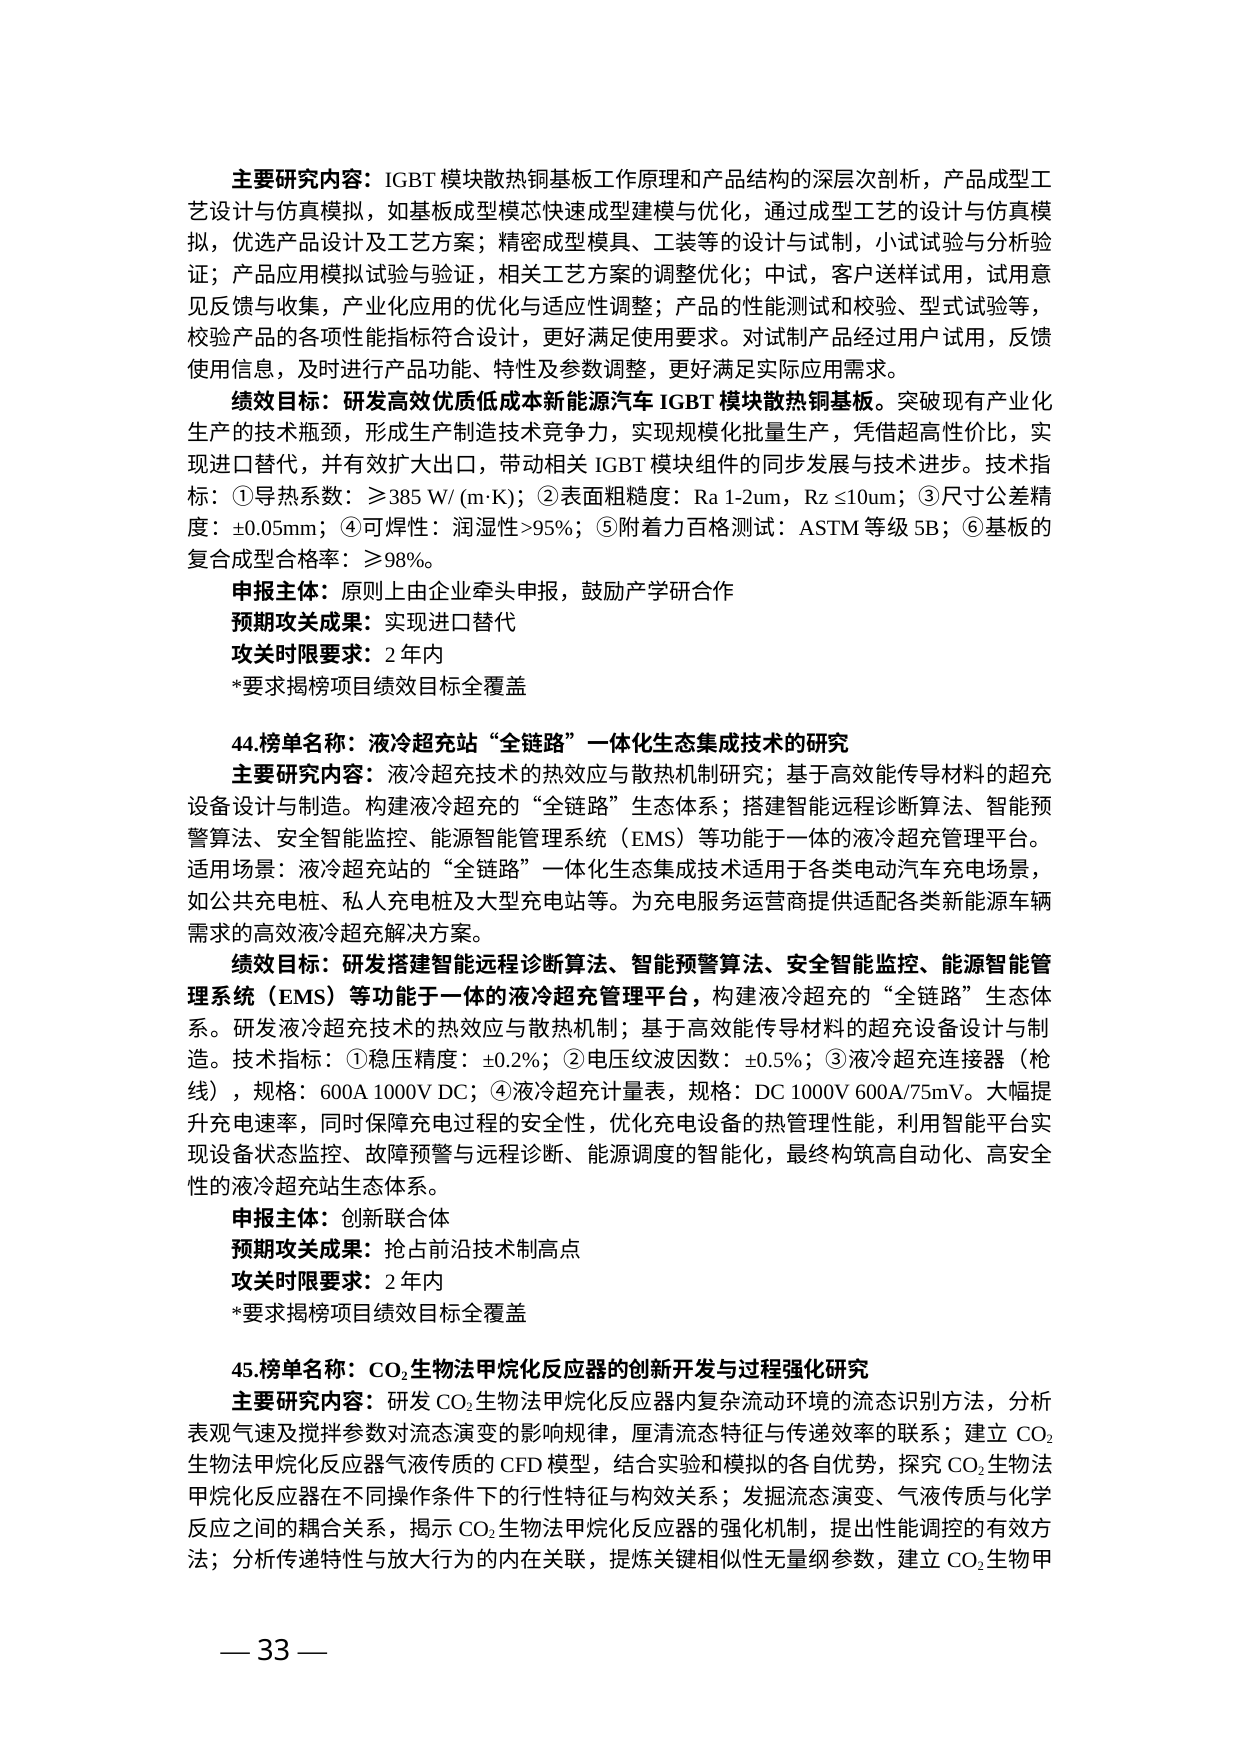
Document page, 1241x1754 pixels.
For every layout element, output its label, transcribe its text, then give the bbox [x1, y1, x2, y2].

text 预期攻关成果：抢占前沿技术制高点 [187, 1232, 1053, 1264]
text *要求揭榜项目绩效目标全覆盖 [187, 1296, 1053, 1327]
text 44.榜单名称：液冷超充站“全链路”一体化生态集成技术的研究 [187, 726, 1053, 757]
text 主要研究内容：IGBT模块散热铜基板工作原理和产品结构的深层次剖析，产品成型工艺设计与仿真模拟，如基板成型模芯快速成型建模与优化，通过成型工艺的设计与仿真模拟，优选产品设计及工艺方案；精密成型模具、工装等的设计与试制，小试试验与分析验证；产品应用模拟试验与验证，相关工艺方案的调整优化；中试，客户送样试用，试用意见反馈与收集，产业化应用的优化与适应性调整；产品的性能测试和校验、型式试验等，校验产品的各项性能指标符合设计，更好满足使用要求。对试制产品经过用户试用，反馈使用信息，及时进行产品功能、特性及参数调整，更好满足实际应用需求。 [187, 162, 1053, 384]
text 45.榜单名称：CO2生物法甲烷化反应器的创新开发与过程强化研究 [187, 1352, 1053, 1384]
text 攻关时限要求：2年内 [187, 1264, 1053, 1296]
text 绩效目标：研发高效优质低成本新能源汽车IGBT模块散热铜基板。突破现有产业化生产的技术瓶颈，形成生产制造技术竞争力，实现规模化批量生产，凭借超高性价比，实现进口替代，并有效扩大出口，带动相关IGBT模块组件的同步发展与技术进步。技术指标：①导热系数：≥385 W/ (m·K)；②表面粗糙度：Ra 1-2um，Rz ≤10um；③尺寸公差精度：±0.05mm；④可焊性：润湿性>95%；⑤附着力百格测试：ASTM等级5B；⑥基板的复合成型合格率：≥98%。 [187, 384, 1053, 574]
text *要求揭榜项目绩效目标全覆盖 [187, 669, 1053, 700]
text 申报主体：创新联合体 [187, 1201, 1053, 1232]
text 绩效目标：研发搭建智能远程诊断算法、智能预警算法、安全智能监控、能源智能管理系统（EMS）等功能于一体的液冷超充管理平台，构建液冷超充的“全链路”生态体系。研发液冷超充技术的热效应与散热机制；基于高效能传导材料的超充设备设计与制造。技术指标：①稳压精度：±0.2%；②电压纹波因数：±0.5%；③液冷超充连接器（枪线），规格：600A 1000V DC；④液冷超充计量表，规格：DC 1000V 600A/75mV。大幅提升充电速率，同时保障充电过程的安全性，优化充电设备的热管理性能，利用智能平台实现设备状态监控、故障预警与远程诊断、能源调度的智能化，最终构筑高自动化、高安全性的液冷超充站生态体系。 [187, 947, 1053, 1201]
text 预期攻关成果：实现进口替代 [187, 605, 1053, 637]
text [187, 1384, 1053, 1574]
text 攻关时限要求：2年内 [187, 637, 1053, 669]
text 申报主体：原则上由企业牵头申报，鼓励产学研合作 [187, 574, 1053, 605]
text 主要研究内容：液冷超充技术的热效应与散热机制研究；基于高效能传导材料的超充设备设计与制造。构建液冷超充的“全链路”生态体系；搭建智能远程诊断算法、智能预警算法、安全智能监控、能源智能管理系统（EMS）等功能于一体的液冷超充管理平台。适用场景：液冷超充站的“全链路”一体化生态集成技术适用于各类电动汽车充电场景，如公共充电桩、私人充电桩及大型充电站等。为充电服务运营商提供适配各类新能源车辆需求的高效液冷超充解决方案。 [187, 757, 1053, 947]
